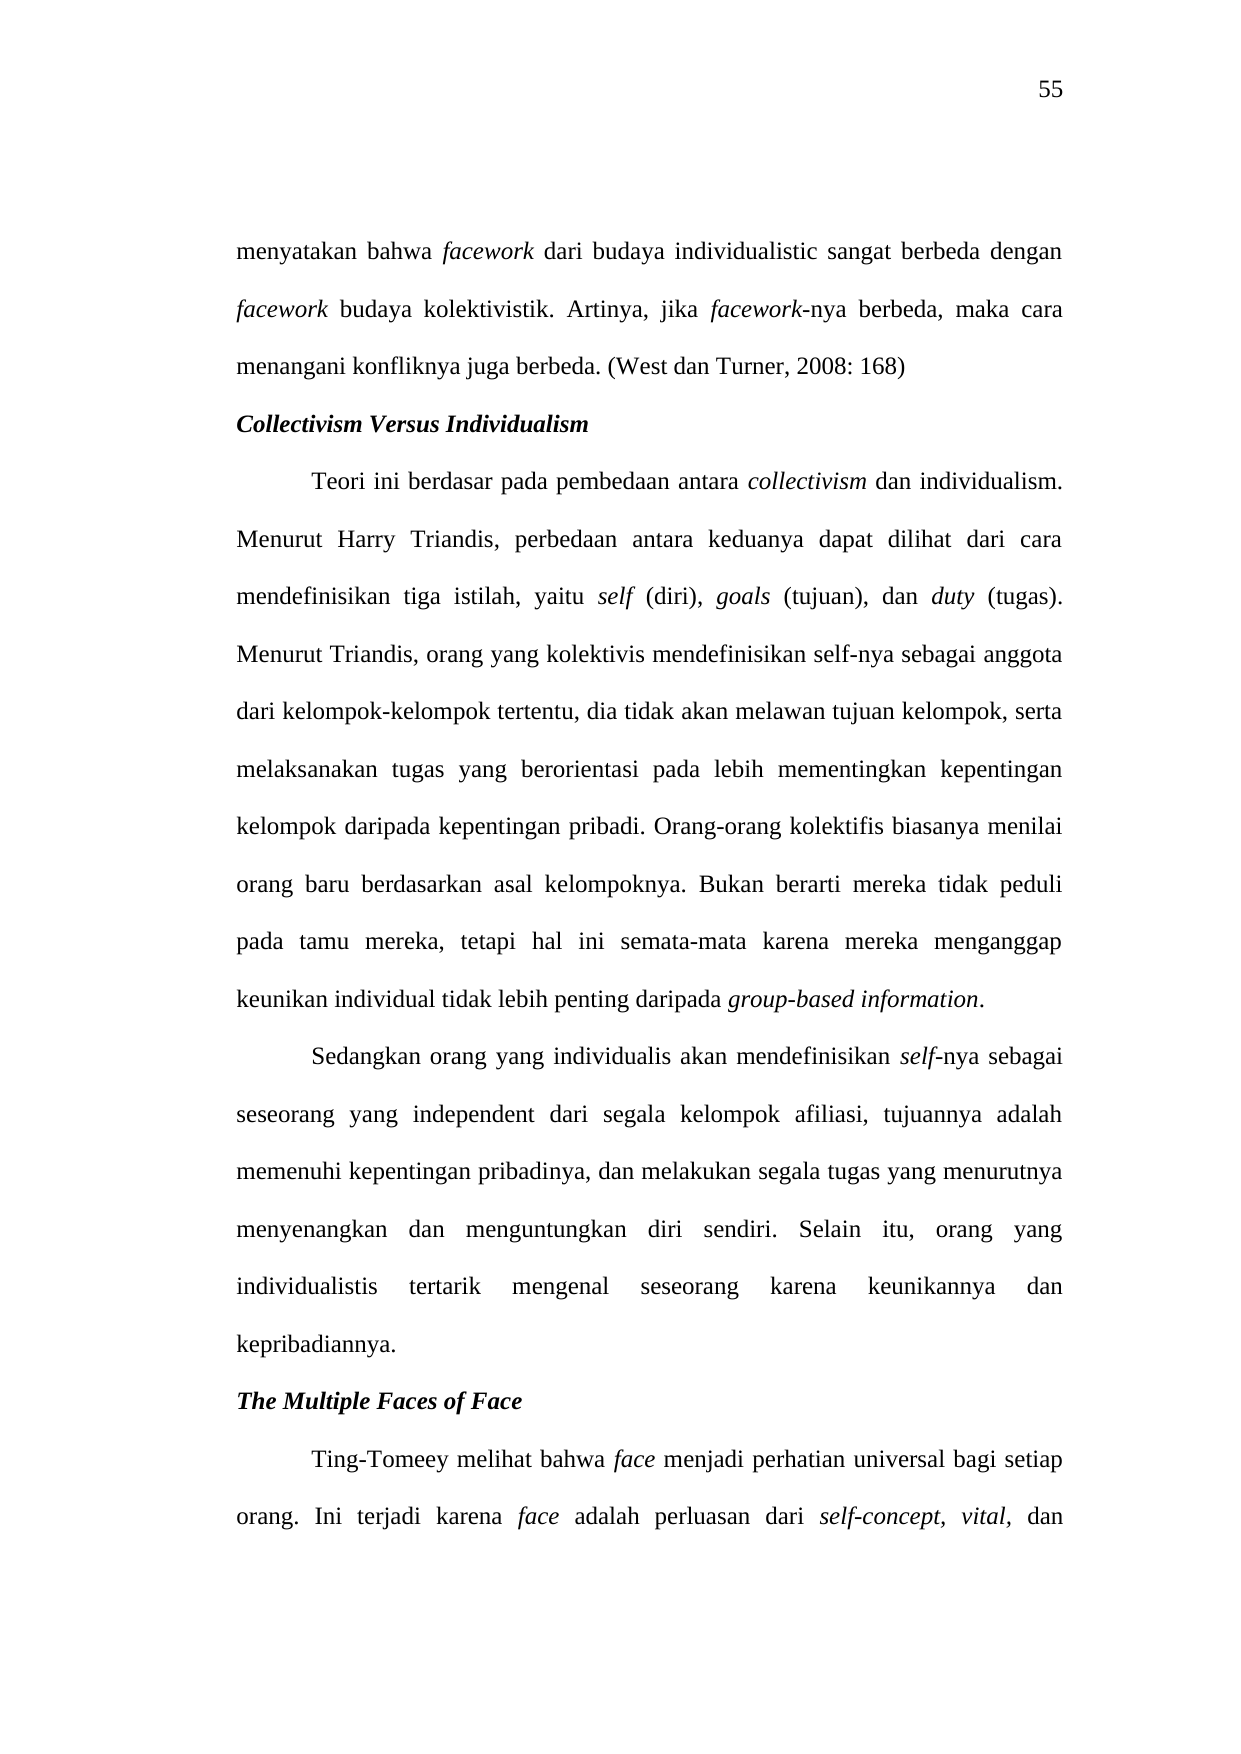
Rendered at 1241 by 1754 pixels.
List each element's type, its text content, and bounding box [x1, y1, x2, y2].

text Sedangkan orang yang individualis akan mendefinisikan self-nya sebagai seseorang yang independent dari segala kelompok afiliasi, tujuannya adalah memenuhi kepentingan pribadinya, dan melakukan segala tugas yang menurutnya menyenangkan dan menguntungkan diri sendiri. Selain itu, orang yang individualistis tertarik mengenal seseorang karena keunikannya dan kepribadiannya. [236, 1041, 1063, 1357]
text The Multiple Faces of Face [236, 1386, 1063, 1415]
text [236, 236, 1063, 380]
text Teori ini berdasar pada pembedaan antara collectivism dan individualism. Menurut Harry Triandis, perbedaan antara keduanya dapat dilihat dari cara mendefinisikan tiga istilah, yaitu self (diri), goals (tujuan), dan duty (tugas). Menurut Triandis, orang yang kolektivis mendefinisikan self-nya sebagai anggota dari kelompok-kelompok tertentu, dia tidak akan melawan tujuan kelompok, serta melaksanakan tugas yang berorientasi pada lebih mementingkan kepentingan kelompok daripada kepentingan pribadi. Orang-orang kolektifis biasanya menilai orang baru berdasarkan asal kelompoknya. Bukan berarti mereka tidak peduli pada tamu mereka, tetapi hal ini semata-mata karena mereka menganggap keunikan individual tidak lebih penting daripada group-based information. [236, 466, 1063, 1012]
text Collectivism Versus Individualism [236, 409, 1063, 437]
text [236, 1444, 1063, 1530]
